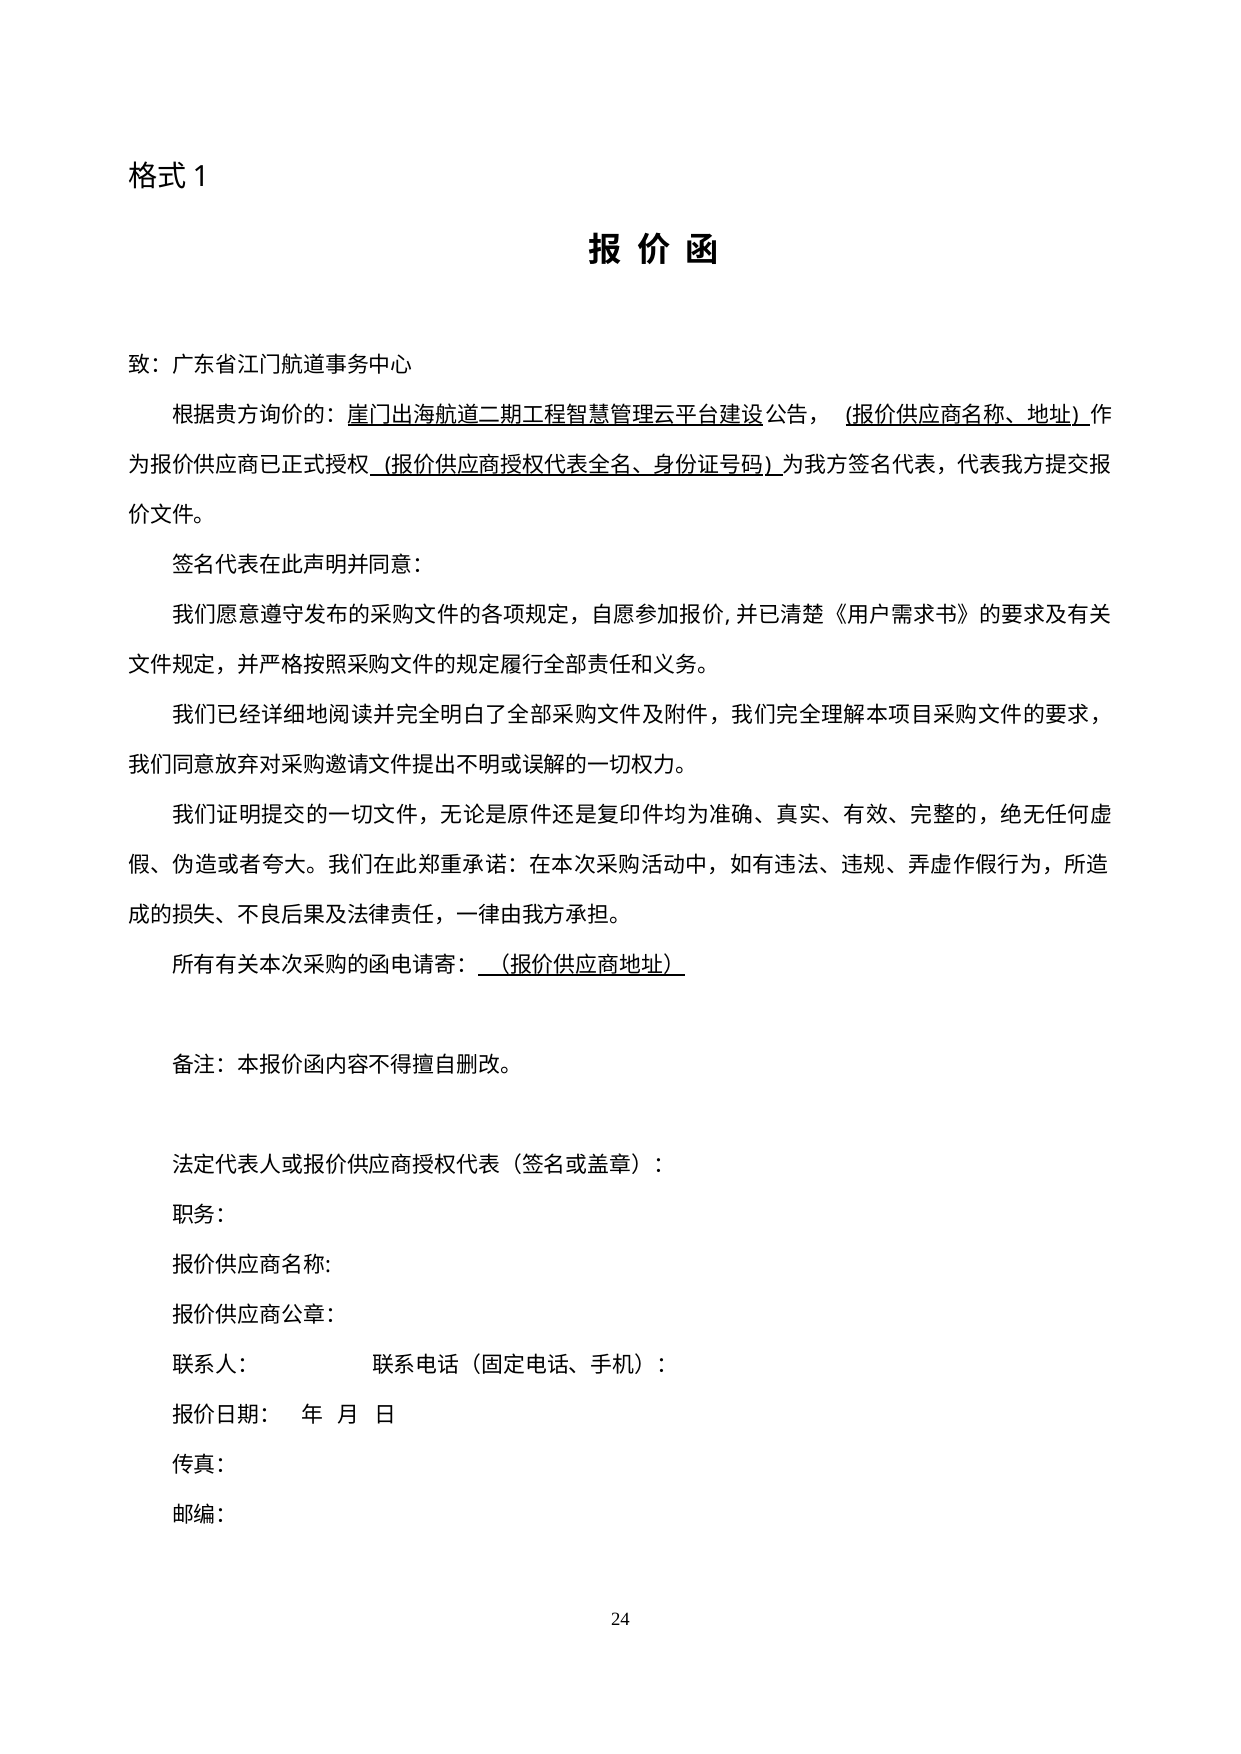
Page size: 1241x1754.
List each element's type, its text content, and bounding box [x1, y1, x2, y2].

text 格式1 [128, 150, 1112, 196]
subtitle 报 价 函 [128, 223, 1112, 271]
text 报价供应商名称: [128, 1232, 1112, 1282]
text 传真： [128, 1432, 1112, 1482]
text 联系人： 联系电话（固定电话、手机）： [128, 1332, 1112, 1382]
text 签名代表在此声明并同意： [128, 532, 1112, 582]
text 所有有关本次采购的函电请寄： （报价供应商地址） [128, 932, 1112, 982]
text 我们愿意遵守发布的采购文件的各项规定，自愿参加报价, 并已清楚《用户需求书》的要求及有关文件规定，并严格按照采购文件的规定履行全部责任和义务。 [128, 582, 1112, 682]
text 报价供应商公章： [128, 1282, 1112, 1332]
text 我们证明提交的一切文件，无论是原件还是复印件均为准确、真实、有效、完整的，绝无任何虚假、伪造或者夸大。我们在此郑重承诺：在本次采购活动中，如有违法、违规、弄虚作假行为，所造成的损失、不良后果及法律责任，一律由我方承担。 [128, 782, 1112, 932]
text 致：广东省江门航道事务中心 [128, 332, 1112, 382]
text 邮编： [128, 1482, 1112, 1532]
text 我们已经详细地阅读并完全明白了全部采购文件及附件，我们完全理解本项目采购文件的要求，我们同意放弃对采购邀请文件提出不明或误解的一切权力。 [128, 682, 1112, 782]
text 根据贵方询价的：崖门出海航道二期工程智慧管理云平台建设公告， (报价供应商名称、地址) 作为报价供应商已正式授权 (报价供应商授权代表全名、身份证号码) 为我方签名代表，代表我方提交报价文件。 [128, 382, 1112, 532]
text 职务： [128, 1182, 1112, 1232]
text 备注：本报价函内容不得擅自删改。 [128, 1032, 1112, 1082]
text 法定代表人或报价供应商授权代表（签名或盖章）： [128, 1132, 1112, 1182]
text 报价日期： 年 月 日 [128, 1382, 1112, 1432]
